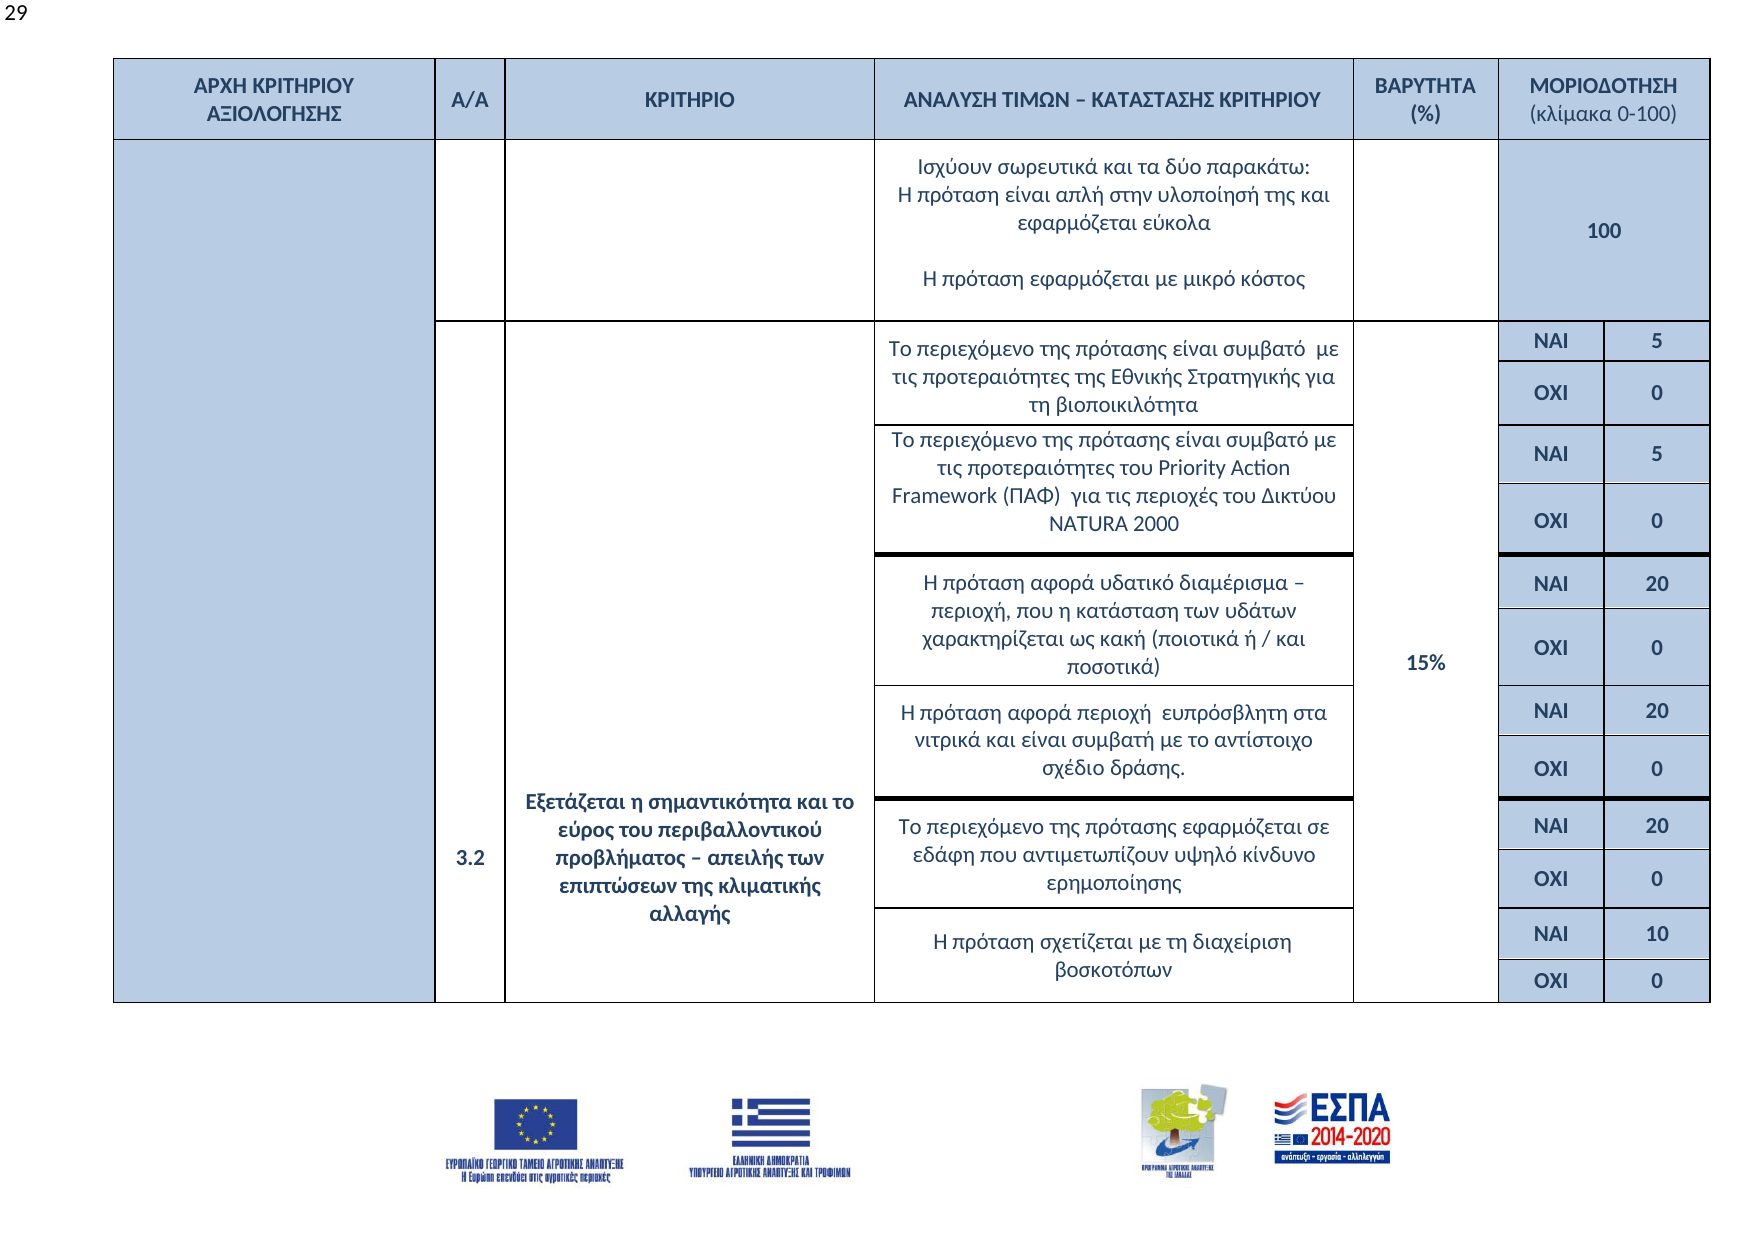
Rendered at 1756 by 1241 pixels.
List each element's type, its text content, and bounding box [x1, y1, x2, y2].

table_header Α/Α [436, 59, 504, 139]
table_cell 3.2 [436, 322, 504, 1002]
table_cell [436, 140, 504, 320]
table_cell 5 [1605, 426, 1709, 482]
table_cell Η πρόταση σχετίζεται με τη διαχείριση βοσκοτόπων [875, 909, 1353, 1002]
table_cell 15% [1354, 322, 1498, 1002]
picture [1272, 1091, 1393, 1165]
table_cell 0 [1605, 609, 1709, 685]
table_cell [506, 140, 874, 320]
table_cell Ισχύουν σωρευτικά και τα δύο παρακάτω: Η πρόταση είναι απλή στην υλοποίησή της και εφαρμόζεται εύκολα Η πρόταση εφαρμόζεται με μικρό κόστος [875, 140, 1353, 320]
table_cell [1354, 140, 1498, 320]
table_cell Το περιεχόμενο της πρότασης εφαρμόζεται σε εδάφη που αντιμετωπίζουν υψηλό κίνδυνο ερημοποίησης [875, 801, 1353, 907]
table_cell Το περιεχόμενο της πρότασης είναι συμβατό με τις προτεραιότητες της Εθνικής Στρατηγικής για τη βιοποικιλότητα [875, 322, 1353, 424]
table_cell ΝΑΙ [1499, 557, 1603, 607]
table_cell ΟΧΙ [1499, 609, 1603, 685]
picture [1131, 1078, 1230, 1188]
table_cell ΟΧΙ [1499, 960, 1603, 1002]
table_cell 20 [1605, 557, 1709, 607]
picture [673, 1091, 872, 1187]
table_cell 100 [1499, 140, 1709, 320]
table_header ΚΡΙΤΗΡΙΟ [506, 59, 874, 139]
table_cell 20 [1605, 801, 1709, 848]
table_cell ΟΧΙ [1499, 736, 1603, 796]
table_cell 0 [1605, 484, 1709, 552]
table_header ΒΑΡΥΤΗΤΑ (%) [1354, 59, 1498, 139]
table_cell Εξετάζεται η σημαντικότητα και το εύρος του περιβαλλοντικού προβλήματος – απειλής των επιπτώσεων της κλιματικής αλλαγής [506, 322, 874, 1002]
table_cell 20 [1605, 686, 1709, 734]
table_cell 5 [1605, 322, 1709, 360]
picture [429, 1091, 642, 1192]
table_cell 10 [1605, 909, 1709, 958]
table_cell ΝΑΙ [1499, 322, 1603, 360]
table_header ΑΡΧΗ ΚΡΙΤΗΡΙΟΥ ΑΞΙΟΛΟΓΗΣΗΣ [114, 59, 434, 139]
table_cell 0 [1605, 960, 1709, 1002]
table_cell 0 [1605, 850, 1709, 907]
table_cell ΟΧΙ [1499, 850, 1603, 907]
table_cell ΝΑΙ [1499, 426, 1603, 482]
table_cell ΝΑΙ [1499, 686, 1603, 734]
table_cell 0 [1605, 736, 1709, 796]
table_cell [114, 140, 434, 1002]
table_cell Το περιεχόμενο της πρότασης είναι συμβατό με τις προτεραιότητες του Priority Action Framework (ΠΑΦ) για τις περιοχές του Δικτύου NATURA 2000 [875, 426, 1353, 552]
table_cell ΝΑΙ [1499, 801, 1603, 848]
table_header ΜΟΡΙΟΔΟΤΗΣΗ (κλίμακα 0-100) [1499, 59, 1709, 139]
table_cell ΟΧΙ [1499, 362, 1603, 424]
table_cell 0 [1605, 362, 1709, 424]
table_cell Η πρόταση αφορά υδατικό διαμέρισμα – περιοχή, που η κατάσταση των υδάτων χαρακτηρίζεται ως κακή (ποιοτικά ή / και ποσοτικά) [875, 557, 1353, 685]
table_cell Η πρόταση αφορά περιοχή ευπρόσβλητη στα νιτρικά και είναι συμβατή με το αντίστοιχο σχέδιο δράσης. [875, 686, 1353, 796]
table_cell ΝΑΙ [1499, 909, 1603, 958]
table_cell ΟΧΙ [1499, 484, 1603, 552]
table_header ΑΝΑΛΥΣΗ ΤΙΜΩΝ – ΚΑΤΑΣΤΑΣΗΣ ΚΡΙΤΗΡΙΟΥ [875, 59, 1353, 139]
